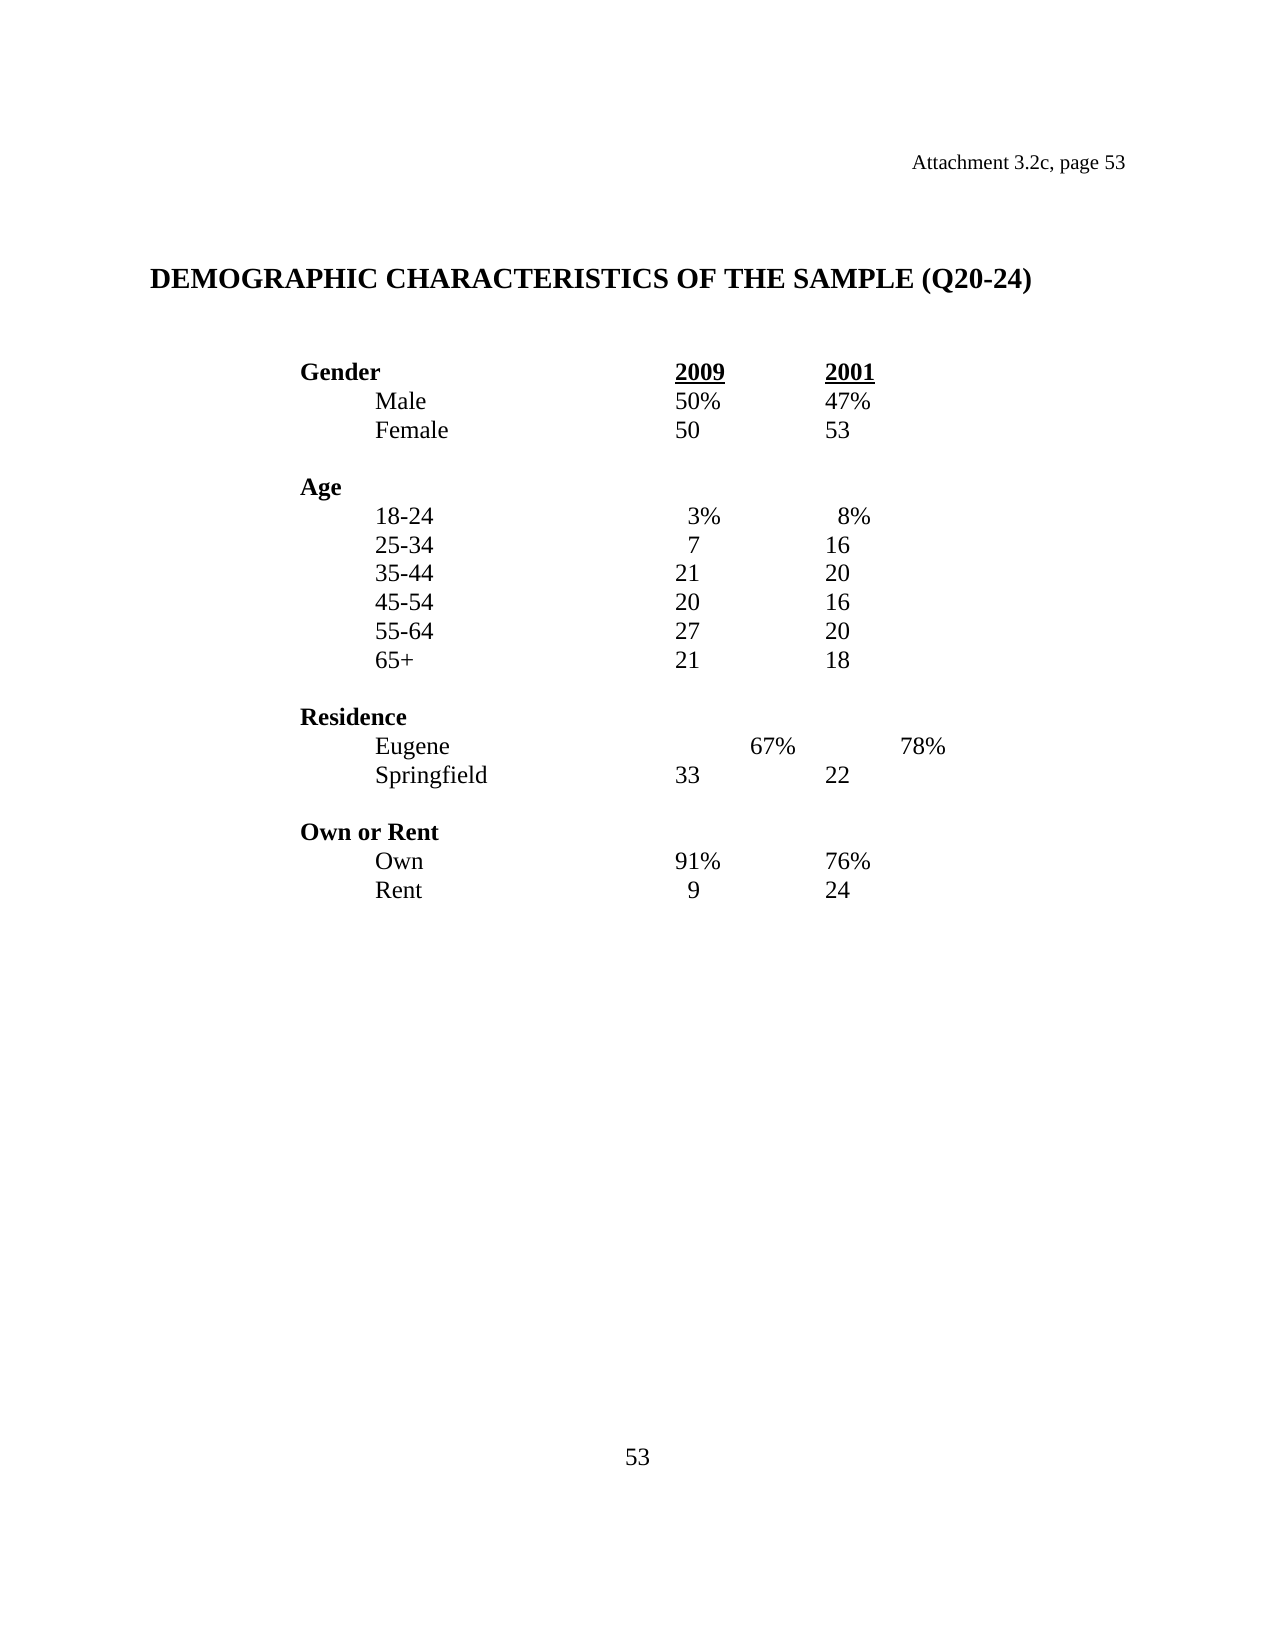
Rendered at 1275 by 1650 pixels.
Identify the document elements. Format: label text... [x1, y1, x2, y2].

text DEMOGRAPHIC CHARACTERISTICS OF THE SAMPLE (Q20-24) [150, 261, 1125, 295]
text Own or Rent [150, 817, 1125, 846]
text 45-54 20 16 [150, 587, 1125, 616]
text 35-44 21 20 [150, 558, 1125, 587]
text Own 91% 76% [150, 846, 1125, 875]
text Female 50 53 [150, 415, 1125, 443]
text Male 50% 47% [150, 386, 1125, 415]
text Rent 9 24 [150, 875, 1125, 903]
text 18-24 3% 8% [150, 501, 1125, 530]
text Gender 2009 2001 [150, 357, 1125, 386]
text Eugene 67% 78% [150, 731, 1125, 760]
text 65+ 21 18 [150, 645, 1125, 673]
text Age [150, 472, 1125, 501]
text 55-64 27 20 [150, 616, 1125, 645]
text Springfield 33 22 [150, 760, 1125, 788]
text 25-34 7 16 [150, 530, 1125, 558]
text Residence [150, 702, 1125, 731]
